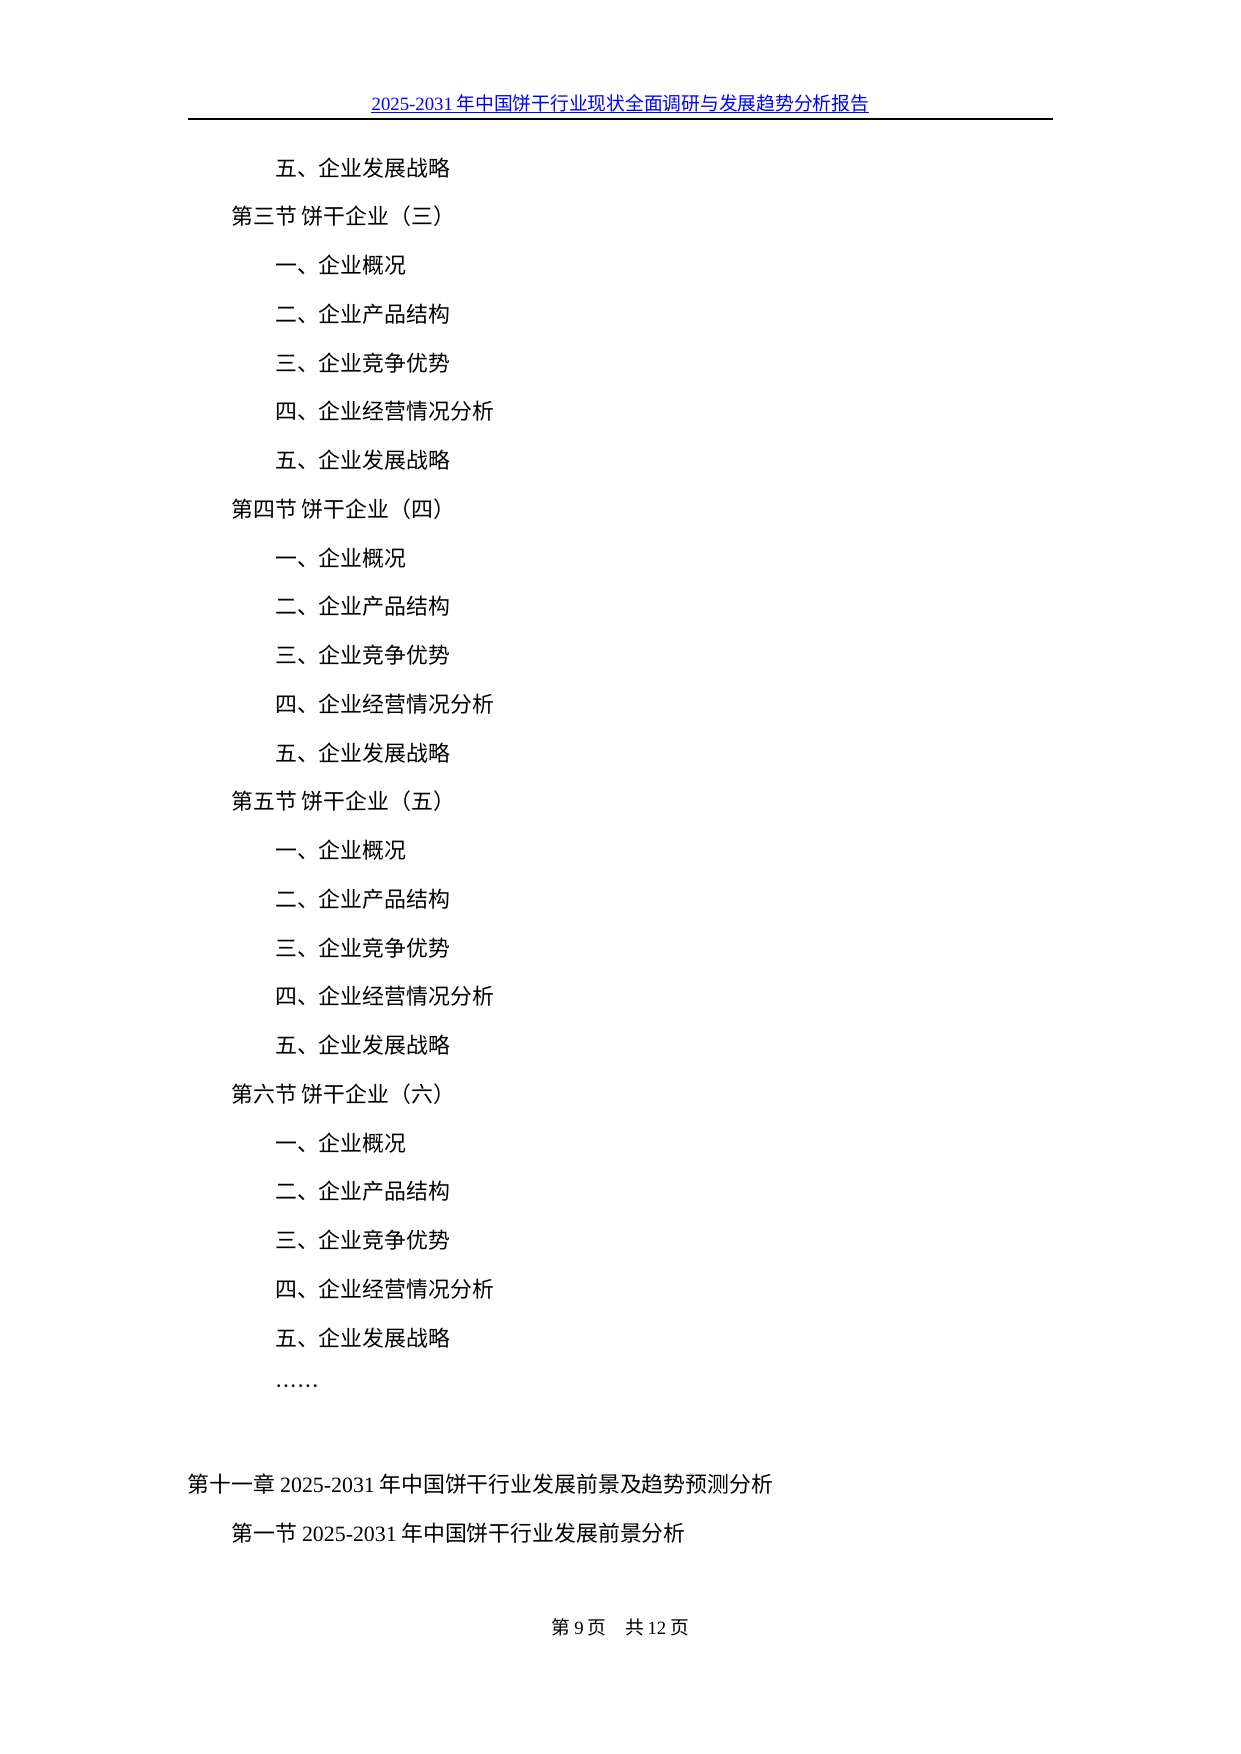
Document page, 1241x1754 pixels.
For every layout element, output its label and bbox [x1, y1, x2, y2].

text [187, 150, 1053, 1548]
